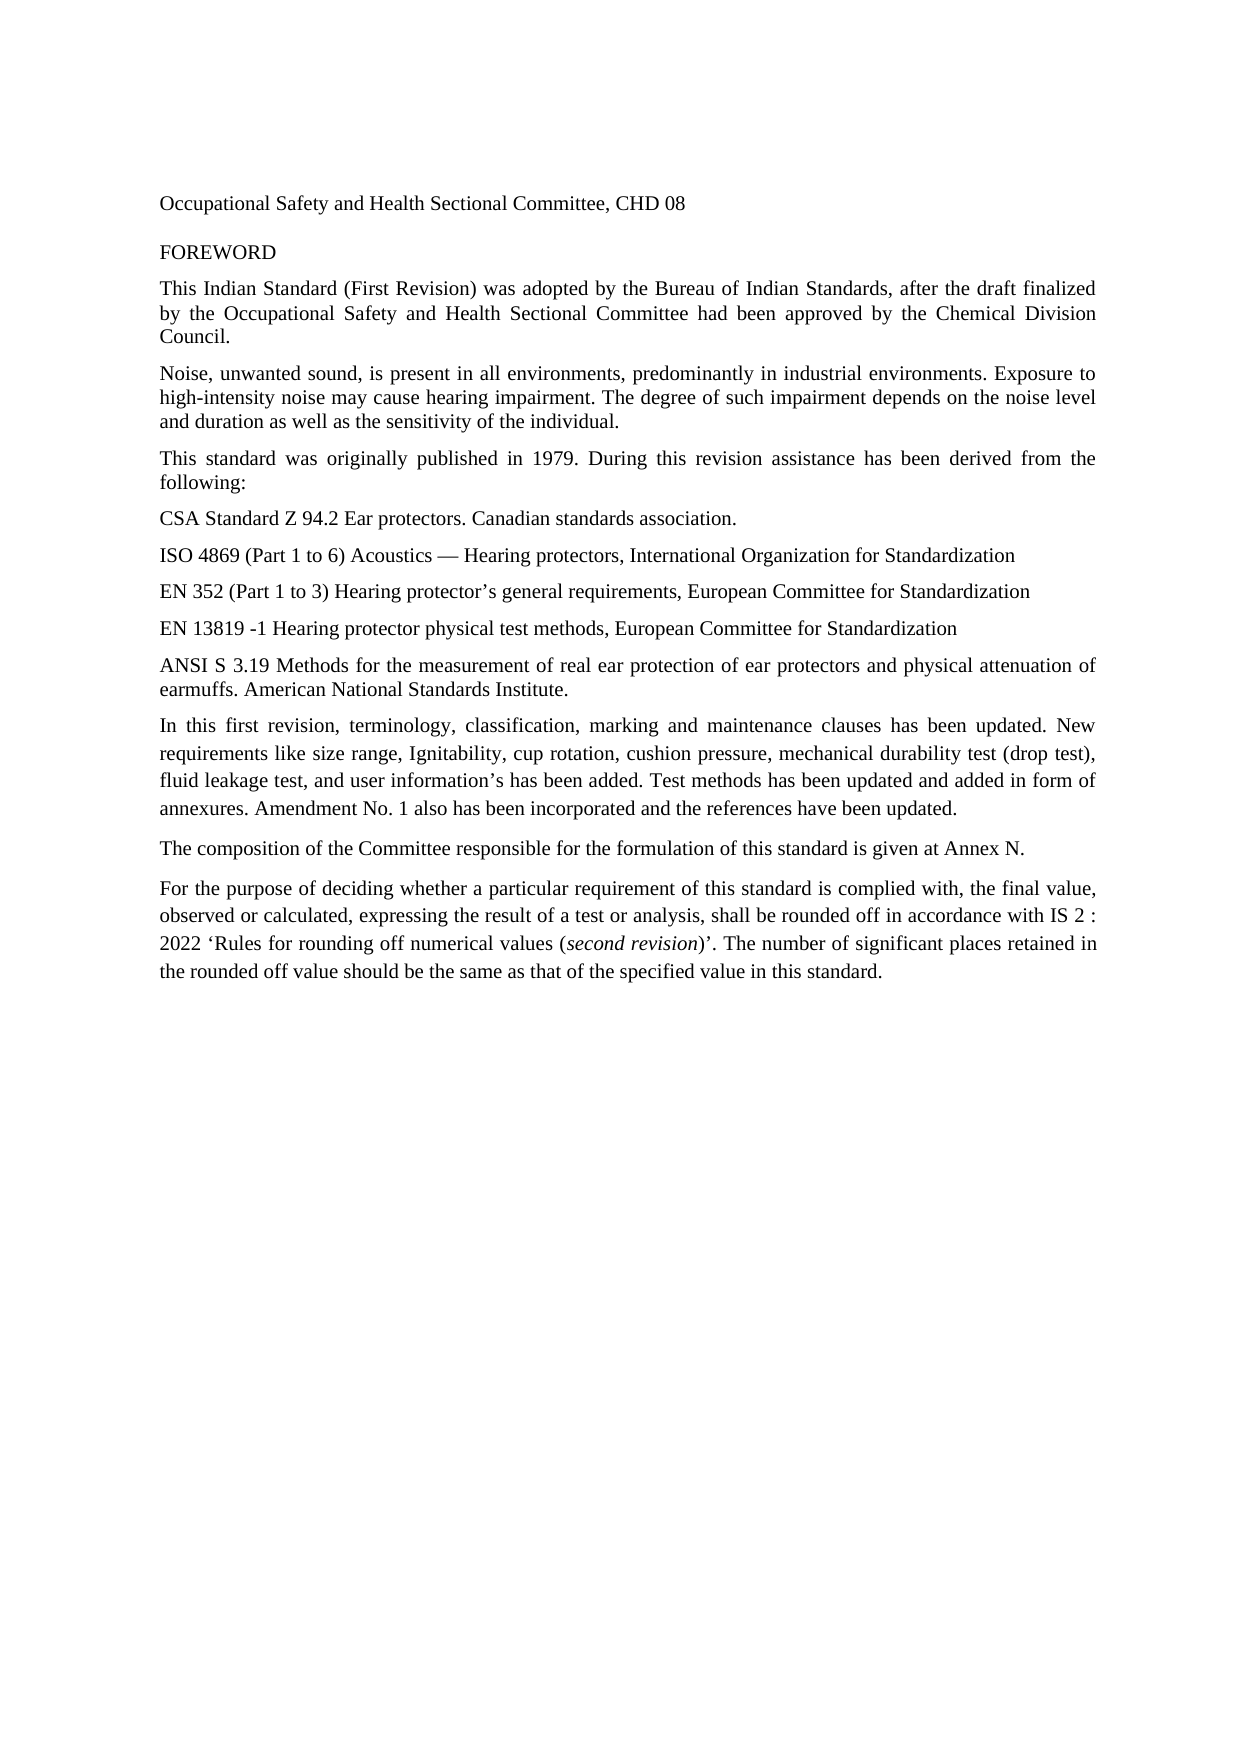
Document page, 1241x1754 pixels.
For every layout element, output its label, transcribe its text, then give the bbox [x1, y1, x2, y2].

text This standard was originally published in 1979. During this revision assistance has been derived from the following: [159, 446, 1097, 494]
text EN 13819 -1 Hearing protector physical test methods, European Committee for Standardization [159, 616, 1097, 640]
text EN 352 (Part 1 to 3) Hearing protector’s general requirements, European Committee for Standardization [159, 579, 1097, 603]
text ANSI S 3.19 Methods for the measurement of real ear protection of ear protectors and physical attenuation of earmuffs. American National Standards Institute. [159, 653, 1097, 701]
text ISO 4869 (Part 1 to 6) Acoustics — Hearing protectors, International Organization for Standardization [159, 543, 1097, 567]
list Occupational Safety and Health Sectional Committee, CHD 08 [159, 191, 1097, 215]
text The composition of the Committee responsible for the formulation of this standard is given at Annex N. [159, 836, 1087, 860]
text In this first revision, terminology, classification, marking and maintenance clauses has been updated. New requirements like size range, Ignitability, cup rotation, cushion pressure, mechanical durability test (drop test), fluid leakage test, and user information’s has been added. Test methods has been updated and added in form of annexures. Amendment No. 1 also has been incorporated and the references have been updated. [159, 713, 1097, 820]
text FOREWORD [159, 240, 1097, 264]
text For the purpose of deciding whether a particular requirement of this standard is complied with, the final value, observed or calculated, expressing the result of a test or analysis, shall be rounded off in accordance with IS 2 : 2022 ‘Rules for rounding off numerical values (second revision)’. The number of significant places retained in the rounded off value should be the same as that of the specified value in this standard. [159, 876, 1097, 983]
text CSA Standard Z 94.2 Ear protectors. Canadian standards association. [159, 506, 1097, 530]
text Noise, unwanted sound, is present in all environments, predominantly in industrial environments. Exposure to high-intensity noise may cause hearing impairment. The degree of such impairment depends on the noise level and duration as well as the sensitivity of the individual. [159, 361, 1097, 433]
text This Indian Standard (First Revision) was adopted by the Bureau of Indian Standards, after the draft finalized by the Occupational Safety and Health Sectional Committee had been approved by the Chemical Division Council. [159, 276, 1097, 348]
